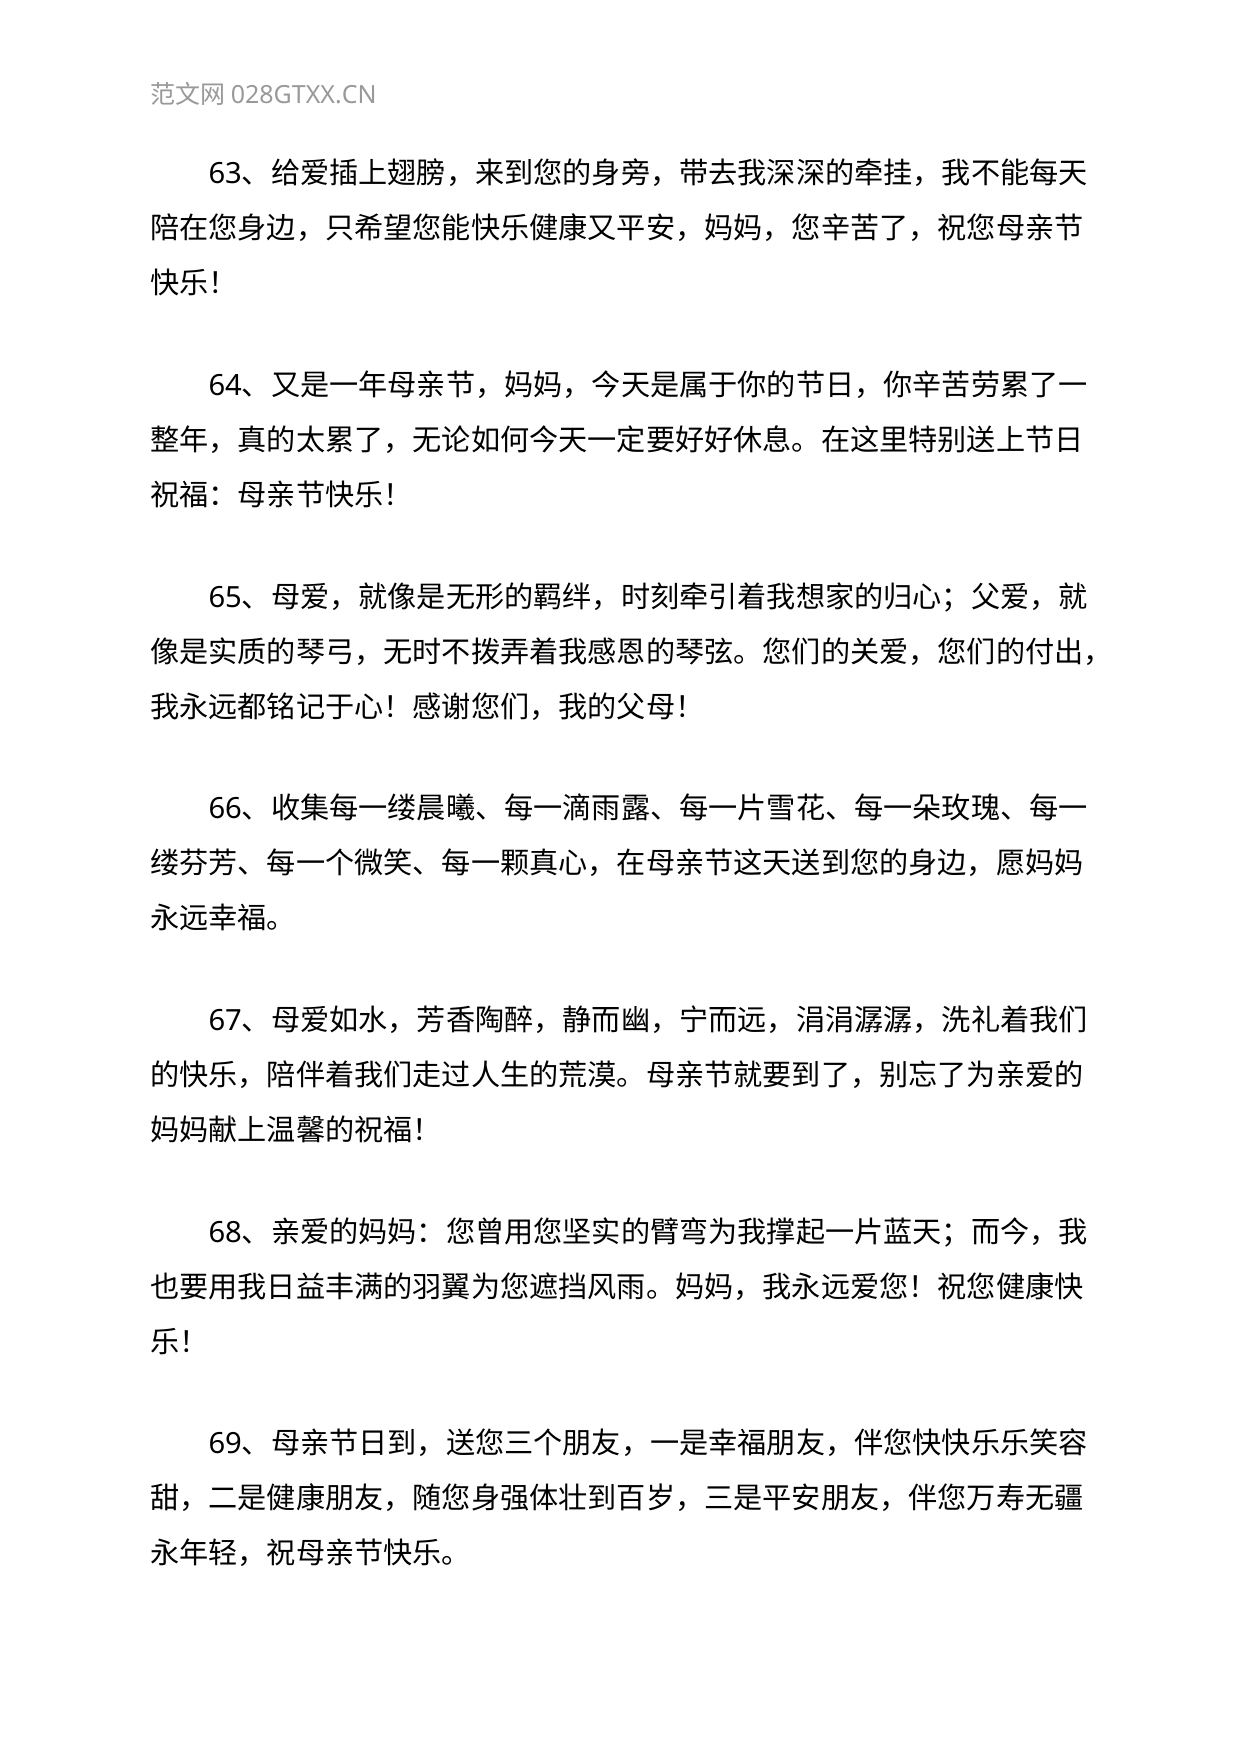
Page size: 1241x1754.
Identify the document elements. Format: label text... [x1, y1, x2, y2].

text 65、母爱，就像是无形的羁绊，时刻牵引着我想家的归心；父爱，就像是实质的琴弓，无时不拨弄着我感恩的琴弦。您们的关爱，您们的付出，我永远都铭记于心！感谢您们，我的父母！ [150, 573, 1090, 726]
text 66、收集每一缕晨曦、每一滴雨露、每一片雪花、每一朵玫瑰、每一缕芬芳、每一个微笑、每一颗真心，在母亲节这天送到您的身边，愿妈妈永远幸福。 [150, 785, 1090, 937]
text 69、母亲节日到，送您三个朋友，一是幸福朋友，伴您快快乐乐笑容甜，二是健康朋友，随您身强体壮到百岁，三是平安朋友，伴您万寿无疆永年轻，祝母亲节快乐。 [150, 1420, 1090, 1572]
text 68、亲爱的妈妈：您曾用您坚实的臂弯为我撑起一片蓝天；而今，我也要用我日益丰满的羽翼为您遮挡风雨。妈妈，我永远爱您！祝您健康快乐！ [150, 1208, 1090, 1361]
text 67、母爱如水，芳香陶醉，静而幽，宁而远，涓涓潺潺，洗礼着我们的快乐，陪伴着我们走过人生的荒漠。母亲节就要到了，别忘了为亲爱的妈妈献上温馨的祝福！ [150, 997, 1090, 1149]
text 63、给爱插上翅膀，来到您的身旁，带去我深深的牵挂，我不能每天陪在您身边，只希望您能快乐健康又平安，妈妈，您辛苦了，祝您母亲节快乐！ [150, 150, 1090, 302]
text 64、又是一年母亲节，妈妈，今天是属于你的节日，你辛苦劳累了一整年，真的太累了，无论如何今天一定要好好休息。在这里特别送上节日祝福：母亲节快乐！ [150, 362, 1090, 514]
